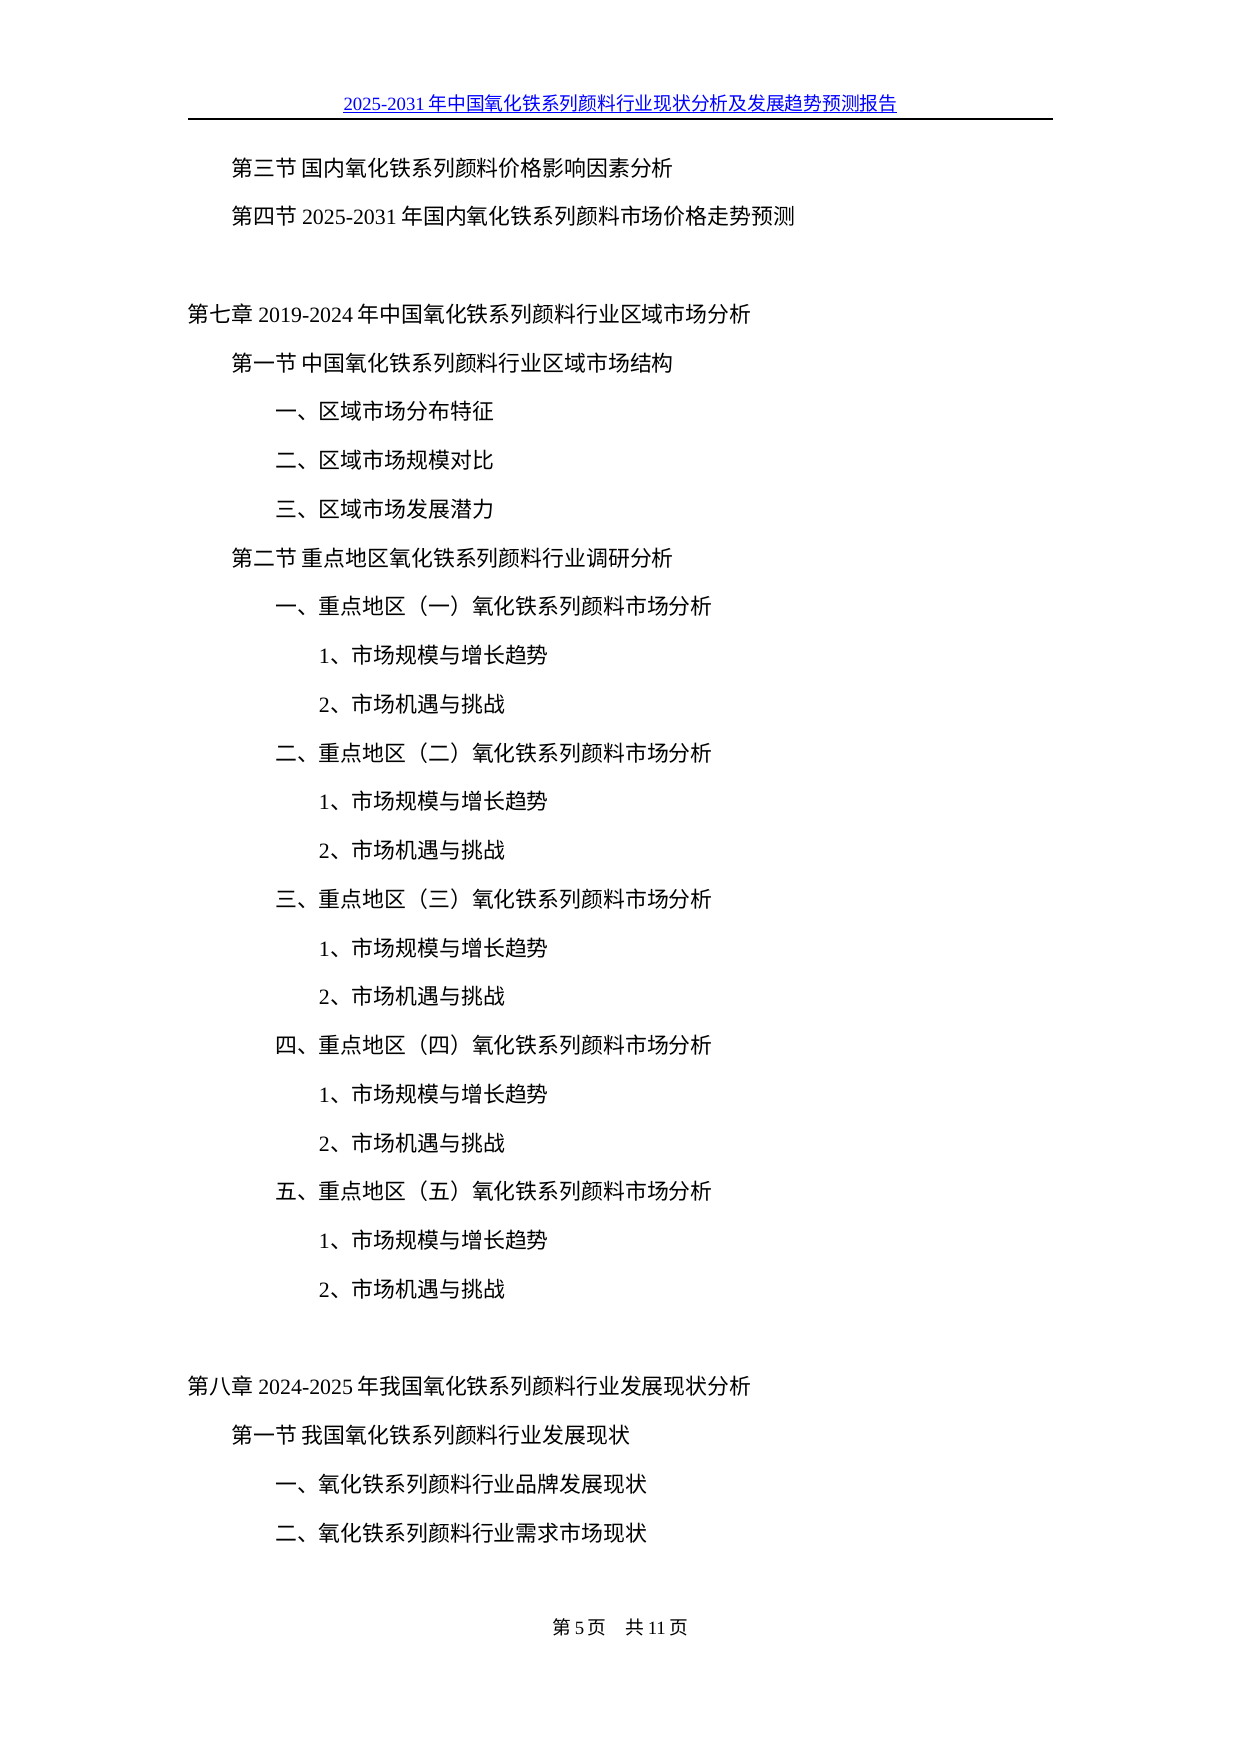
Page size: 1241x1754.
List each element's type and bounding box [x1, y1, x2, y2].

text [187, 150, 1053, 1548]
